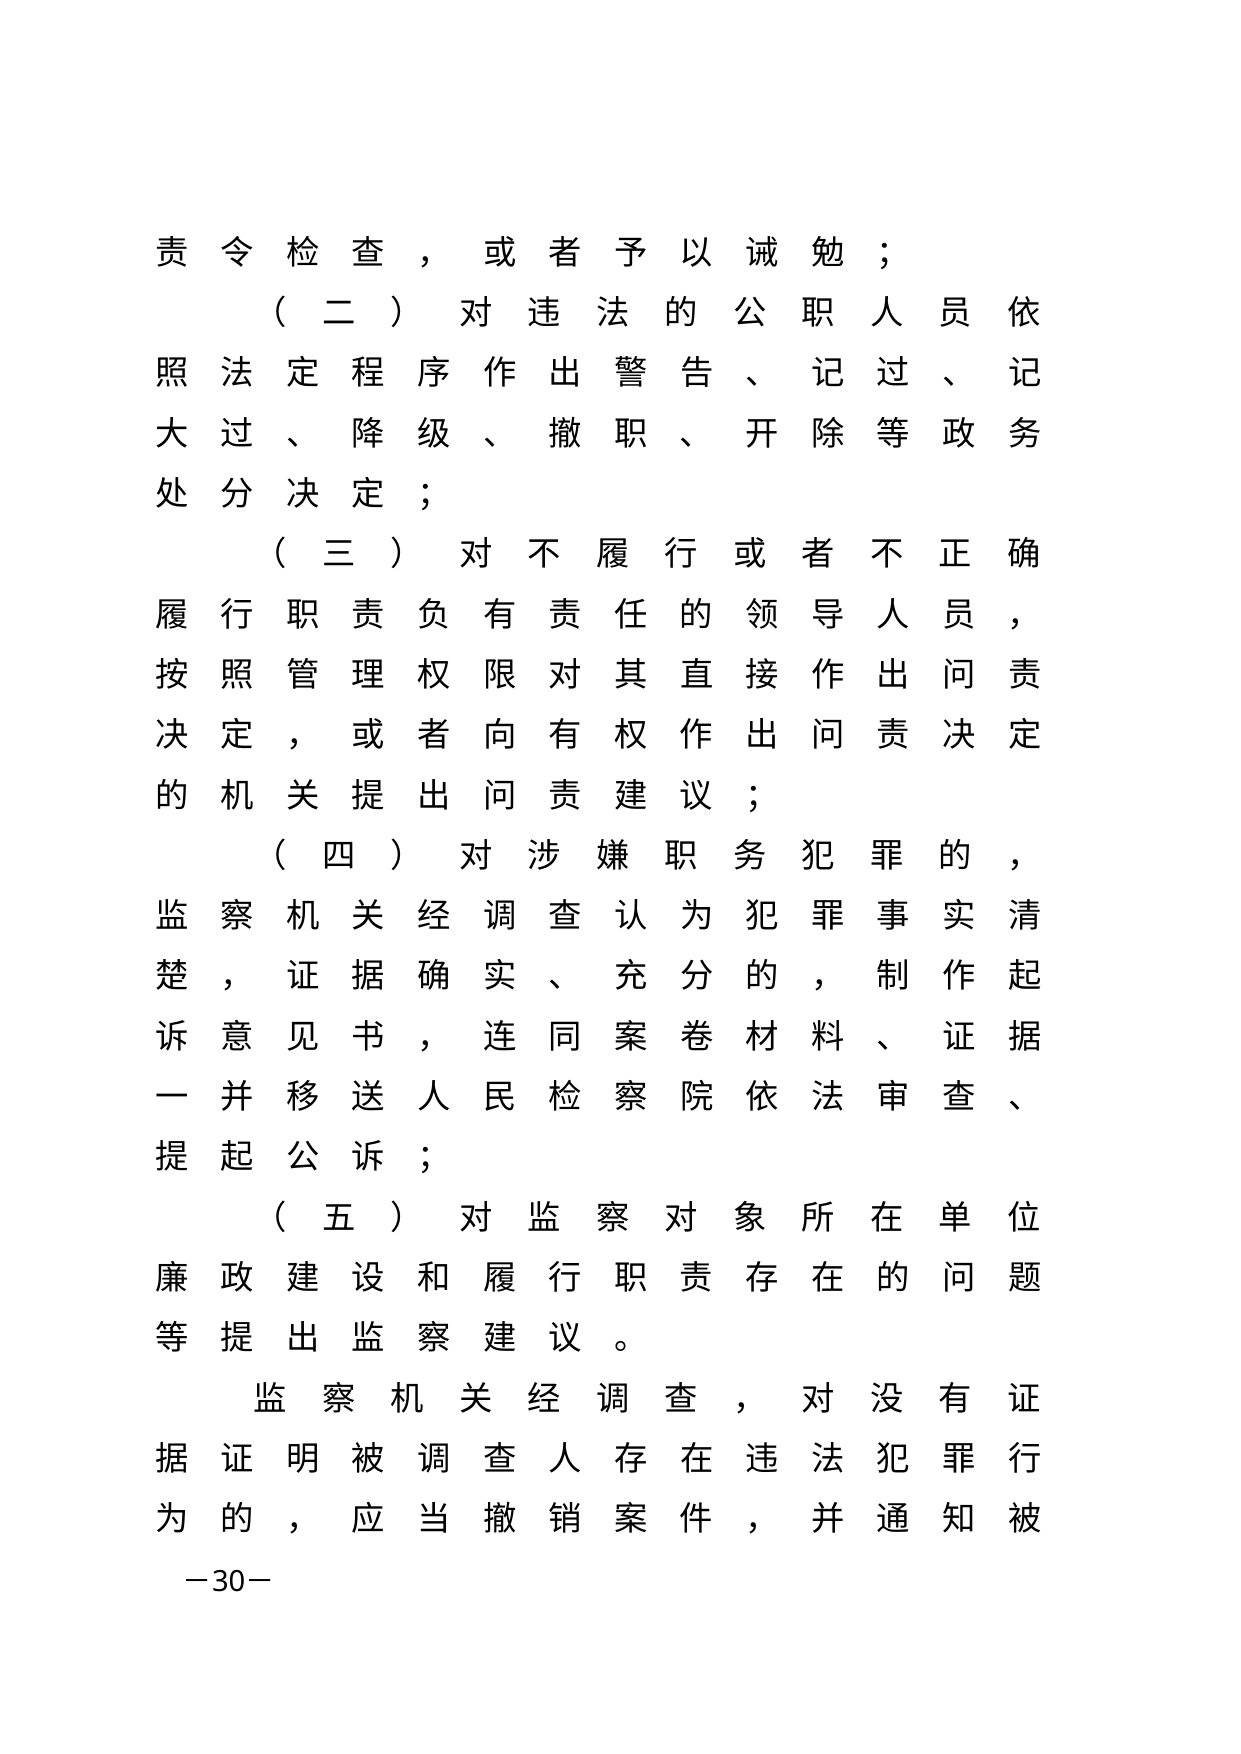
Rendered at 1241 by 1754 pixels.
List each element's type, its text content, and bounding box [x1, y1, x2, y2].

text （一）对有职务违法行为但情节较轻的公职人员，按照管理权限，直接或者委托有关机关、人员，进行谈话提醒、批评教育、责令检查，或者予以诫勉； [155, 219, 1073, 280]
text （五）对监察对象所在单位廉政建设和履行职责存在的问题等提出监察建议。 [155, 1184, 1073, 1365]
text （二）对违法的公职人员依照法定程序作出警告、记过、记大过、降级、撤职、开除等政务处分决定； [155, 280, 1073, 521]
text 监察机关经调查，对没有证据证明被调查人存在违法犯罪行为的，应当撤销案件，并通知被调查人所在单位。 [155, 1365, 1073, 1546]
text （四）对涉嫌职务犯罪的，监察机关经调查认为犯罪事实清楚，证据确实、充分的，制作起诉意见书，连同案卷材料、证据一并移送人民检察院依法审查、提起公诉； [155, 823, 1073, 1184]
text （三）对不履行或者不正确履行职责负有责任的领导人员，按照管理权限对其直接作出问责决定，或者向有权作出问责决定的机关提出问责建议； [155, 521, 1073, 823]
